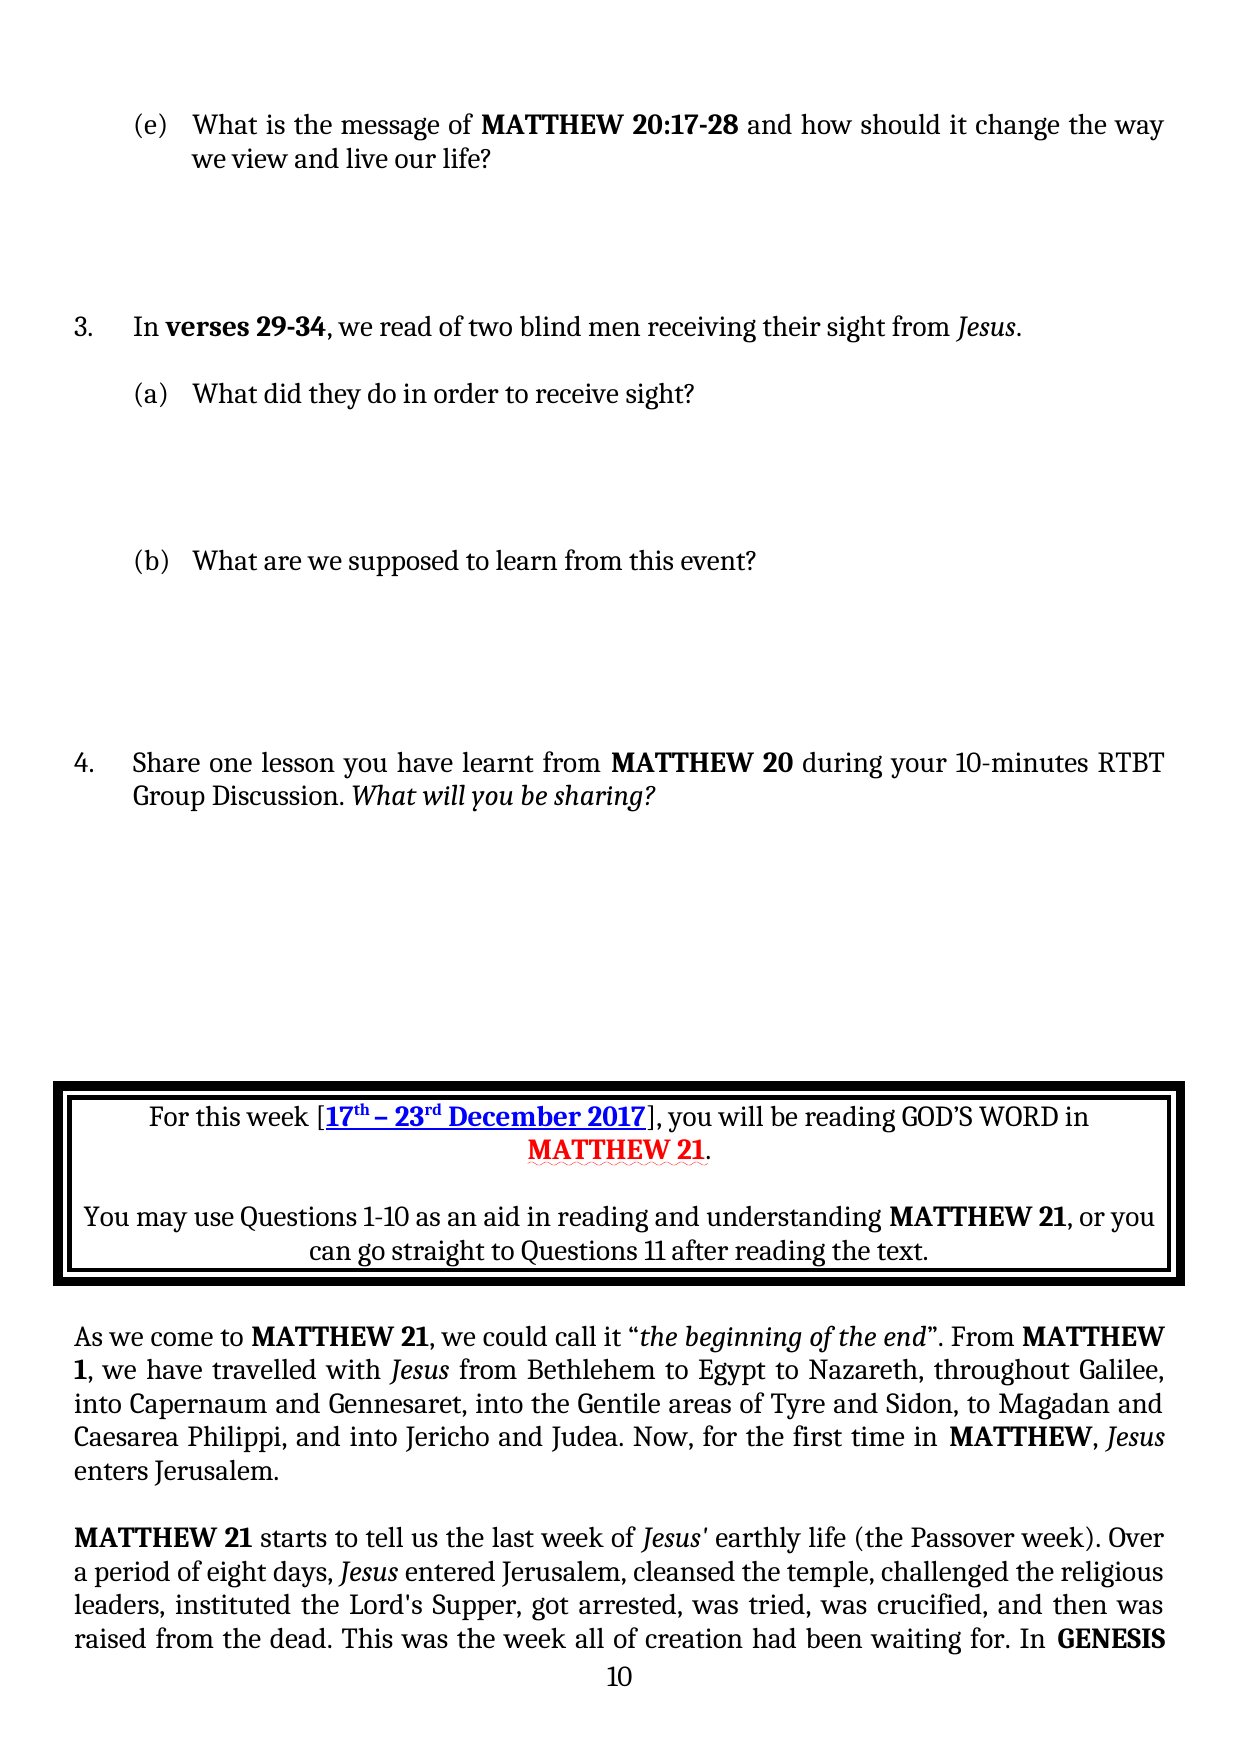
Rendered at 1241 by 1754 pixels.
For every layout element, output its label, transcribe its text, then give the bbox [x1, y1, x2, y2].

text (b) What are we supposed to learn from this event? [133, 544, 1165, 578]
table_header For this week [17th – 23rd December 2017], you will be reading GOD’S WORD in MATTHEW 21. You may use Questions 1-10 as an aid in reading and understanding MATTHEW 21, or you can go straight to Questions 11 after reading the text. [63, 1091, 1176, 1268]
text 4. Share one lesson you have learnt from MATTHEW 20 during your 10-minutes RTBT Group Discussion. What will you be sharing? [74, 746, 1165, 813]
text As we come to MATTHEW 21, we could call it “the beginning of the end”. From MATTHEW 1, we have travelled with Jesus from Bethlehem to Egypt to Nazareth, throughout Galilee, into Capernaum and Gennesaret, into the Gentile areas of Tyre and Sidon, to Magadan and Caesarea Philippi, and into Jericho and Judea. Now, for the first time in MATTHEW, Jesus enters Jerusalem. [74, 1320, 1165, 1488]
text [74, 1521, 1165, 1655]
text (a) What did they do in order to receive sight? [133, 377, 1165, 410]
text (e) What is the message of MATTHEW 20:17-28 and how should it change the way we view and live our life? [133, 108, 1165, 176]
text 3. In verses 29-34, we read of two blind men receiving their sight from Jesus. [74, 310, 1165, 343]
